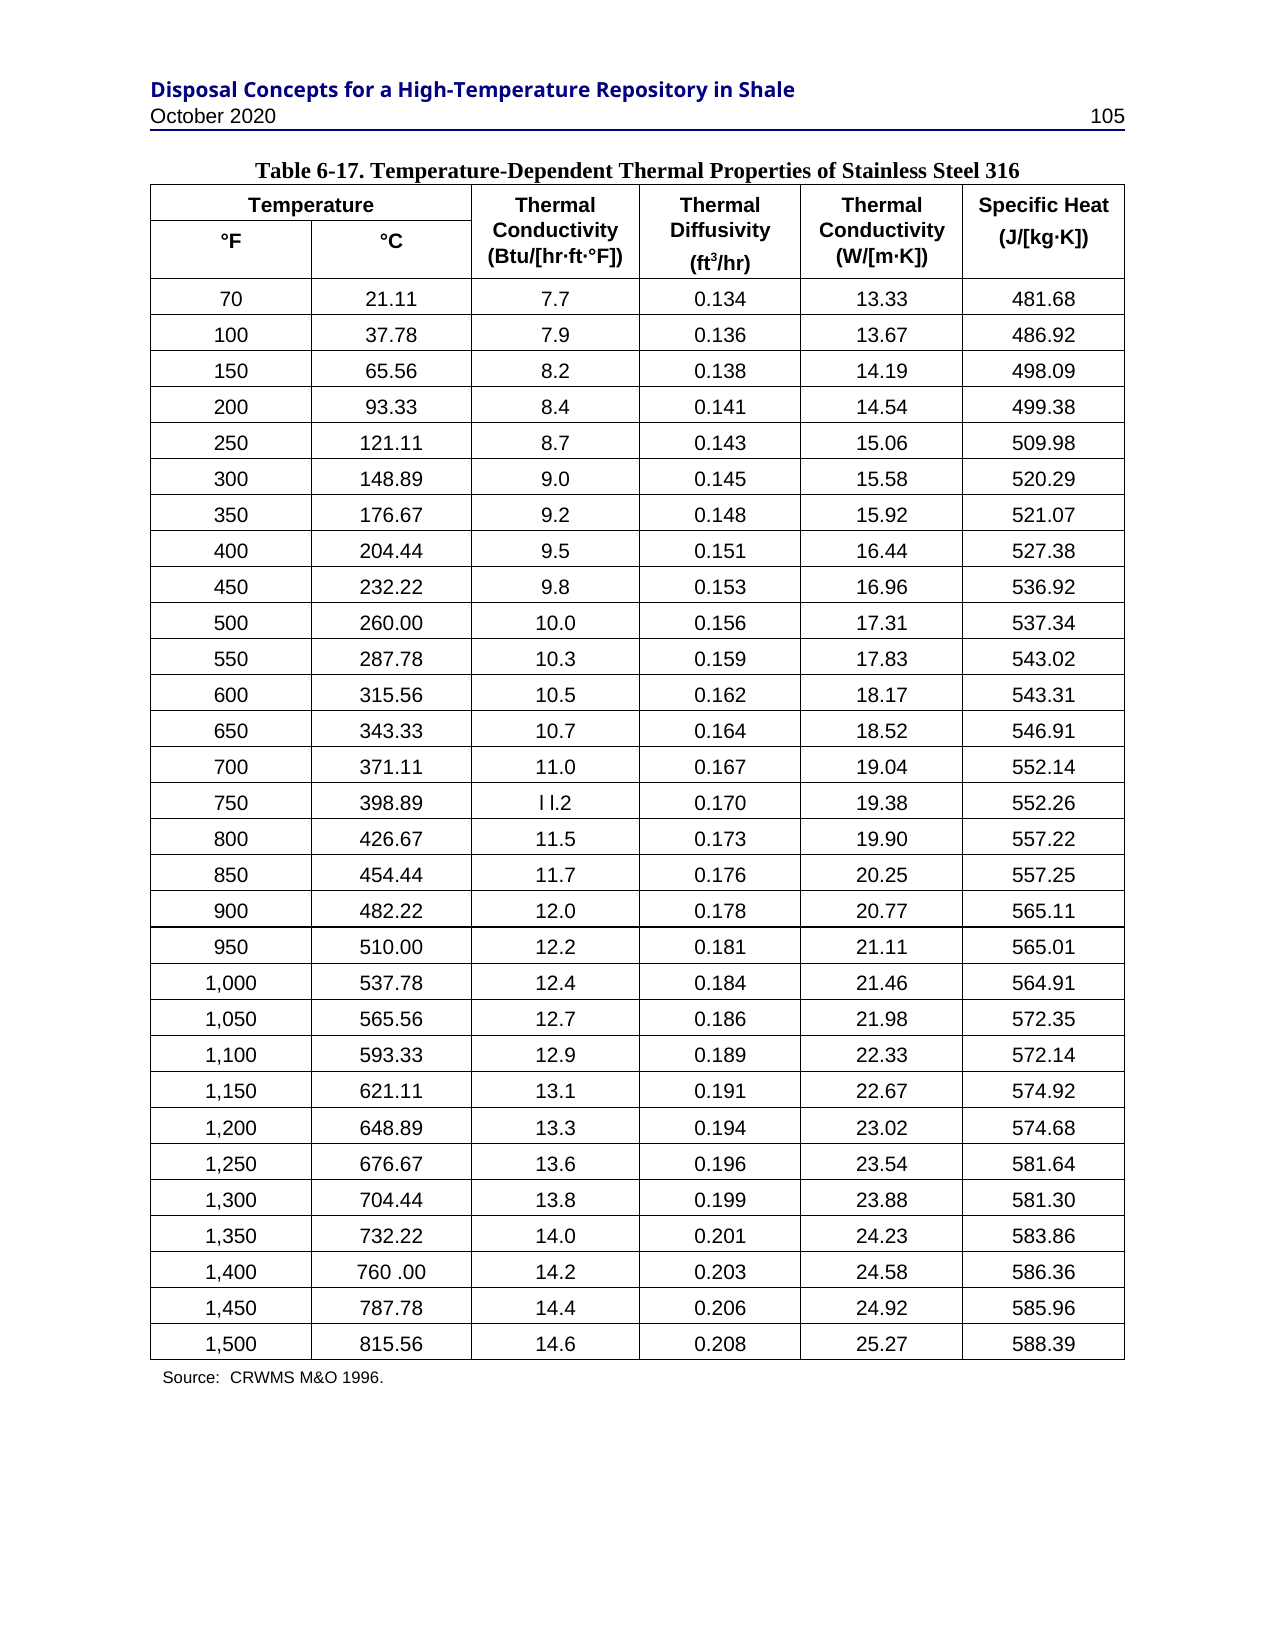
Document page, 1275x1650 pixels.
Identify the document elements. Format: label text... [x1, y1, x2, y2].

table_cell 148.89 [312, 459, 471, 494]
table_cell 9.5 [472, 531, 639, 566]
table_header Thermal Conductivity (W/[m∙K]) [801, 185, 962, 278]
table_cell 24.23 [801, 1216, 962, 1251]
table_cell 13.3 [472, 1108, 639, 1143]
table_cell 70 [151, 279, 311, 314]
table_cell 0.151 [640, 531, 800, 566]
table_cell 19.04 [801, 747, 962, 782]
table_cell 20.77 [801, 891, 962, 926]
table_cell 13.33 [801, 279, 962, 314]
table_cell 565.56 [312, 1000, 471, 1034]
table_cell 704.44 [312, 1180, 471, 1215]
table_cell 22.33 [801, 1036, 962, 1071]
table_cell 14.4 [472, 1288, 639, 1323]
table_cell 8.7 [472, 423, 639, 458]
table_cell 0.134 [640, 279, 800, 314]
table_cell 648.89 [312, 1108, 471, 1143]
table_cell 12.0 [472, 891, 639, 926]
table_cell 10.0 [472, 603, 639, 638]
table_cell 509.98 [963, 423, 1124, 458]
table_header Temperature [151, 185, 471, 220]
table_cell 574.92 [963, 1072, 1124, 1107]
table_cell 621.11 [312, 1072, 471, 1107]
table_cell 20.25 [801, 855, 962, 890]
table_cell 176.67 [312, 495, 471, 530]
table_cell 850 [151, 855, 311, 890]
table_cell 13.8 [472, 1180, 639, 1215]
table_cell 557.25 [963, 855, 1124, 890]
table_cell 200 [151, 387, 311, 422]
table_cell 593.33 [312, 1036, 471, 1071]
table_cell 24.58 [801, 1252, 962, 1287]
table_cell 0.184 [640, 964, 800, 998]
table_cell 1,250 [151, 1144, 311, 1179]
table_header Thermal Conductivity (Btu/[hr∙ft∙°F]) [472, 185, 639, 278]
table_cell 21.11 [801, 928, 962, 962]
table_cell 950 [151, 928, 311, 962]
table_cell 8.2 [472, 351, 639, 386]
table_cell 9.2 [472, 495, 639, 530]
table_cell 0.162 [640, 675, 800, 710]
table_cell 482.22 [312, 891, 471, 926]
table_header Thermal Diffusivity (ft3/hr) [640, 185, 800, 278]
table_cell 19.90 [801, 819, 962, 854]
table_cell 65.56 [312, 351, 471, 386]
table_cell 426.67 [312, 819, 471, 854]
table_cell 17.31 [801, 603, 962, 638]
table_cell 520.29 [963, 459, 1124, 494]
table_cell 0.156 [640, 603, 800, 638]
table_cell 1,450 [151, 1288, 311, 1323]
table_cell 543.02 [963, 639, 1124, 674]
table_cell 0.164 [640, 711, 800, 746]
table_cell 581.64 [963, 1144, 1124, 1179]
table_cell 450 [151, 567, 311, 602]
table_cell 0.194 [640, 1108, 800, 1143]
table_cell 0.141 [640, 387, 800, 422]
table_cell 537.34 [963, 603, 1124, 638]
table_cell 0.186 [640, 1000, 800, 1034]
table_cell 10.3 [472, 639, 639, 674]
table_cell 564.91 [963, 964, 1124, 998]
table_cell 588.39 [963, 1324, 1124, 1359]
table_cell 0.199 [640, 1180, 800, 1215]
table_cell 0.191 [640, 1072, 800, 1107]
table_cell 350 [151, 495, 311, 530]
table_cell 11.5 [472, 819, 639, 854]
table_cell 23.02 [801, 1108, 962, 1143]
table_cell 583.86 [963, 1216, 1124, 1251]
table_cell 9.0 [472, 459, 639, 494]
table_cell 510.00 [312, 928, 471, 962]
table_cell 0.201 [640, 1216, 800, 1251]
table_cell 574.68 [963, 1108, 1124, 1143]
table_cell 550 [151, 639, 311, 674]
table_cell 1,300 [151, 1180, 311, 1215]
table_cell 7.9 [472, 315, 639, 350]
table_cell 315.56 [312, 675, 471, 710]
table_cell 557.22 [963, 819, 1124, 854]
table_cell 398.89 [312, 783, 471, 818]
table_cell 498.09 [963, 351, 1124, 386]
table_cell 499.38 [963, 387, 1124, 422]
table_cell 0.159 [640, 639, 800, 674]
table_cell 0.145 [640, 459, 800, 494]
table_cell 800 [151, 819, 311, 854]
table_cell 260.00 [312, 603, 471, 638]
table_cell 343.33 [312, 711, 471, 746]
table_cell 250 [151, 423, 311, 458]
table_cell 1,150 [151, 1072, 311, 1107]
table_cell 93.33 [312, 387, 471, 422]
table_cell 204.44 [312, 531, 471, 566]
table_cell 14.19 [801, 351, 962, 386]
table_cell 13.67 [801, 315, 962, 350]
table_cell 500 [151, 603, 311, 638]
table_cell 371.11 [312, 747, 471, 782]
table_cell 0.181 [640, 928, 800, 962]
table_cell 787.78 [312, 1288, 471, 1323]
table_cell 481.68 [963, 279, 1124, 314]
table_cell 454.44 [312, 855, 471, 890]
table_cell 1,200 [151, 1108, 311, 1143]
table_cell 17.83 [801, 639, 962, 674]
table_cell 815.56 [312, 1324, 471, 1359]
table_cell 23.54 [801, 1144, 962, 1179]
table_cell 0.167 [640, 747, 800, 782]
table_cell 732.22 [312, 1216, 471, 1251]
table_cell 232.22 [312, 567, 471, 602]
table_cell 14.6 [472, 1324, 639, 1359]
table_cell 1,350 [151, 1216, 311, 1251]
table_cell 11.0 [472, 747, 639, 782]
table_cell 15.06 [801, 423, 962, 458]
table_cell 1,050 [151, 1000, 311, 1034]
table_cell 14.0 [472, 1216, 639, 1251]
table_cell 12.7 [472, 1000, 639, 1034]
table_cell 9.8 [472, 567, 639, 602]
table_cell 750 [151, 783, 311, 818]
table_cell 565.01 [963, 928, 1124, 962]
table_cell 14.54 [801, 387, 962, 422]
table_cell 676.67 [312, 1144, 471, 1179]
table_cell 700 [151, 747, 311, 782]
table_cell l l.2 [472, 783, 639, 818]
table_cell 21.98 [801, 1000, 962, 1034]
table_cell 10.7 [472, 711, 639, 746]
table_cell 0.136 [640, 315, 800, 350]
table_cell °C [312, 221, 471, 278]
table_cell 400 [151, 531, 311, 566]
table_cell 11.7 [472, 855, 639, 890]
table_cell 7.7 [472, 279, 639, 314]
table_cell 15.92 [801, 495, 962, 530]
table_cell Source: CRWMS M&O 1996. [151, 1360, 1124, 1394]
table_cell 585.96 [963, 1288, 1124, 1323]
table_cell 13.6 [472, 1144, 639, 1179]
table_cell 900 [151, 891, 311, 926]
table_cell 581.30 [963, 1180, 1124, 1215]
table_cell 22.67 [801, 1072, 962, 1107]
table_cell 16.44 [801, 531, 962, 566]
table_cell 21.11 [312, 279, 471, 314]
table_cell 12.9 [472, 1036, 639, 1071]
table_cell 25.27 [801, 1324, 962, 1359]
table_cell 37.78 [312, 315, 471, 350]
table_cell 0.153 [640, 567, 800, 602]
table_cell 0.176 [640, 855, 800, 890]
table_cell 23.88 [801, 1180, 962, 1215]
table_cell 536.92 [963, 567, 1124, 602]
table_cell 21.46 [801, 964, 962, 998]
table_cell 0.189 [640, 1036, 800, 1071]
table_cell 19.38 [801, 783, 962, 818]
table_cell 552.26 [963, 783, 1124, 818]
table_cell 552.14 [963, 747, 1124, 782]
table_cell 1,400 [151, 1252, 311, 1287]
table_cell 300 [151, 459, 311, 494]
table_cell 150 [151, 351, 311, 386]
table_cell 0.203 [640, 1252, 800, 1287]
table_cell 0.178 [640, 891, 800, 926]
table_cell 1,500 [151, 1324, 311, 1359]
table_cell 521.07 [963, 495, 1124, 530]
table_cell 100 [151, 315, 311, 350]
table_cell 12.2 [472, 928, 639, 962]
table_cell 0.196 [640, 1144, 800, 1179]
table_cell 543.31 [963, 675, 1124, 710]
table_cell 537.78 [312, 964, 471, 998]
table_header Specific Heat (J/[kg∙K]) [963, 185, 1124, 278]
table_cell 24.92 [801, 1288, 962, 1323]
table_cell 18.52 [801, 711, 962, 746]
table_cell 13.1 [472, 1072, 639, 1107]
table_cell 0.148 [640, 495, 800, 530]
table_cell 486.92 [963, 315, 1124, 350]
table_cell 12.4 [472, 964, 639, 998]
table_cell 0.170 [640, 783, 800, 818]
table_cell 8.4 [472, 387, 639, 422]
table_cell 287.78 [312, 639, 471, 674]
table_cell °F [151, 221, 311, 278]
table_cell 18.17 [801, 675, 962, 710]
table_cell 572.35 [963, 1000, 1124, 1034]
table_cell 14.2 [472, 1252, 639, 1287]
table_cell 565.11 [963, 891, 1124, 926]
table_cell 600 [151, 675, 311, 710]
table_cell 650 [151, 711, 311, 746]
table_cell 0.138 [640, 351, 800, 386]
table_cell 1,100 [151, 1036, 311, 1071]
table_cell 0.173 [640, 819, 800, 854]
table_cell 16.96 [801, 567, 962, 602]
table_cell 121.11 [312, 423, 471, 458]
table_cell 586.36 [963, 1252, 1124, 1287]
table_cell 760 .00 [312, 1252, 471, 1287]
table_cell 0.208 [640, 1324, 800, 1359]
table_cell 546.91 [963, 711, 1124, 746]
table_cell 0.143 [640, 423, 800, 458]
table_cell 0.206 [640, 1288, 800, 1323]
table_cell 15.58 [801, 459, 962, 494]
table_cell 1,000 [151, 964, 311, 998]
table_cell 10.5 [472, 675, 639, 710]
table_cell 527.38 [963, 531, 1124, 566]
table_cell 572.14 [963, 1036, 1124, 1071]
